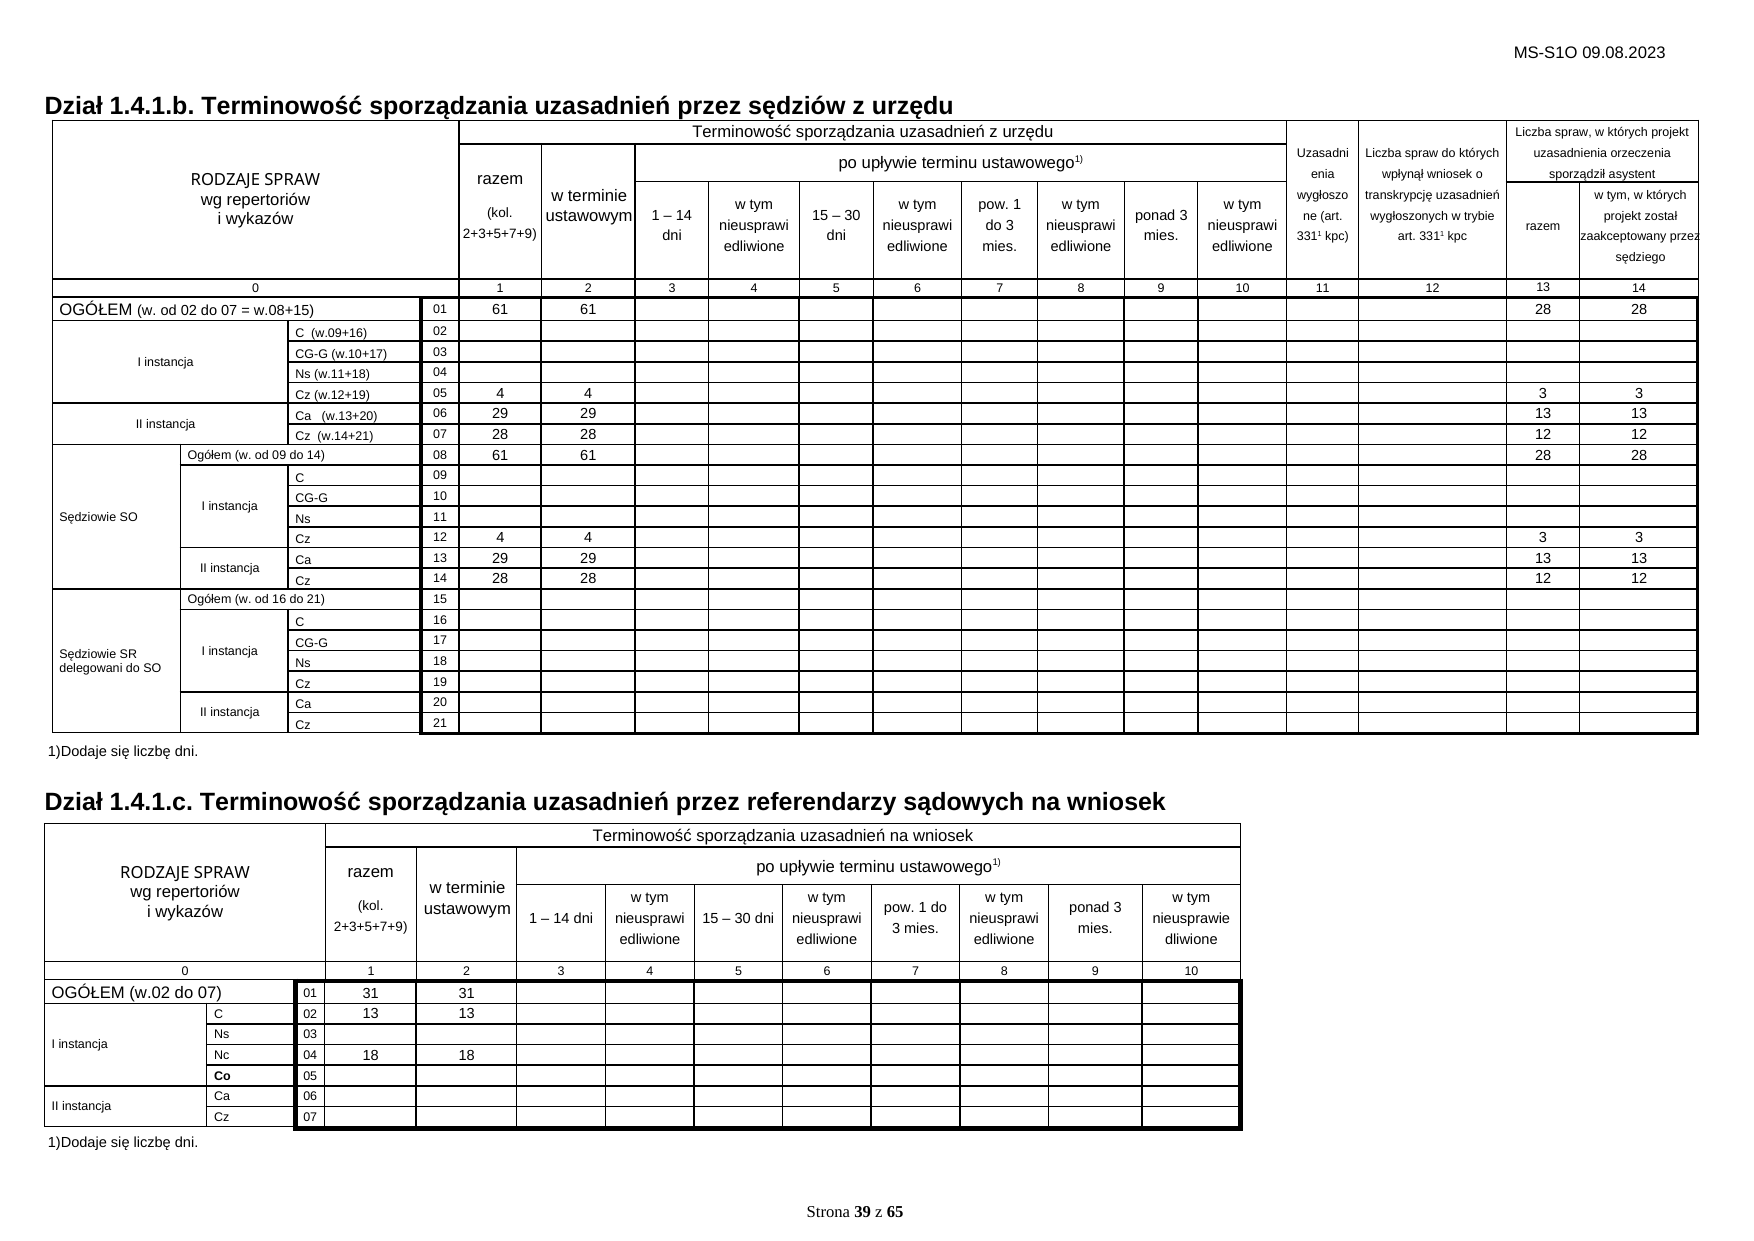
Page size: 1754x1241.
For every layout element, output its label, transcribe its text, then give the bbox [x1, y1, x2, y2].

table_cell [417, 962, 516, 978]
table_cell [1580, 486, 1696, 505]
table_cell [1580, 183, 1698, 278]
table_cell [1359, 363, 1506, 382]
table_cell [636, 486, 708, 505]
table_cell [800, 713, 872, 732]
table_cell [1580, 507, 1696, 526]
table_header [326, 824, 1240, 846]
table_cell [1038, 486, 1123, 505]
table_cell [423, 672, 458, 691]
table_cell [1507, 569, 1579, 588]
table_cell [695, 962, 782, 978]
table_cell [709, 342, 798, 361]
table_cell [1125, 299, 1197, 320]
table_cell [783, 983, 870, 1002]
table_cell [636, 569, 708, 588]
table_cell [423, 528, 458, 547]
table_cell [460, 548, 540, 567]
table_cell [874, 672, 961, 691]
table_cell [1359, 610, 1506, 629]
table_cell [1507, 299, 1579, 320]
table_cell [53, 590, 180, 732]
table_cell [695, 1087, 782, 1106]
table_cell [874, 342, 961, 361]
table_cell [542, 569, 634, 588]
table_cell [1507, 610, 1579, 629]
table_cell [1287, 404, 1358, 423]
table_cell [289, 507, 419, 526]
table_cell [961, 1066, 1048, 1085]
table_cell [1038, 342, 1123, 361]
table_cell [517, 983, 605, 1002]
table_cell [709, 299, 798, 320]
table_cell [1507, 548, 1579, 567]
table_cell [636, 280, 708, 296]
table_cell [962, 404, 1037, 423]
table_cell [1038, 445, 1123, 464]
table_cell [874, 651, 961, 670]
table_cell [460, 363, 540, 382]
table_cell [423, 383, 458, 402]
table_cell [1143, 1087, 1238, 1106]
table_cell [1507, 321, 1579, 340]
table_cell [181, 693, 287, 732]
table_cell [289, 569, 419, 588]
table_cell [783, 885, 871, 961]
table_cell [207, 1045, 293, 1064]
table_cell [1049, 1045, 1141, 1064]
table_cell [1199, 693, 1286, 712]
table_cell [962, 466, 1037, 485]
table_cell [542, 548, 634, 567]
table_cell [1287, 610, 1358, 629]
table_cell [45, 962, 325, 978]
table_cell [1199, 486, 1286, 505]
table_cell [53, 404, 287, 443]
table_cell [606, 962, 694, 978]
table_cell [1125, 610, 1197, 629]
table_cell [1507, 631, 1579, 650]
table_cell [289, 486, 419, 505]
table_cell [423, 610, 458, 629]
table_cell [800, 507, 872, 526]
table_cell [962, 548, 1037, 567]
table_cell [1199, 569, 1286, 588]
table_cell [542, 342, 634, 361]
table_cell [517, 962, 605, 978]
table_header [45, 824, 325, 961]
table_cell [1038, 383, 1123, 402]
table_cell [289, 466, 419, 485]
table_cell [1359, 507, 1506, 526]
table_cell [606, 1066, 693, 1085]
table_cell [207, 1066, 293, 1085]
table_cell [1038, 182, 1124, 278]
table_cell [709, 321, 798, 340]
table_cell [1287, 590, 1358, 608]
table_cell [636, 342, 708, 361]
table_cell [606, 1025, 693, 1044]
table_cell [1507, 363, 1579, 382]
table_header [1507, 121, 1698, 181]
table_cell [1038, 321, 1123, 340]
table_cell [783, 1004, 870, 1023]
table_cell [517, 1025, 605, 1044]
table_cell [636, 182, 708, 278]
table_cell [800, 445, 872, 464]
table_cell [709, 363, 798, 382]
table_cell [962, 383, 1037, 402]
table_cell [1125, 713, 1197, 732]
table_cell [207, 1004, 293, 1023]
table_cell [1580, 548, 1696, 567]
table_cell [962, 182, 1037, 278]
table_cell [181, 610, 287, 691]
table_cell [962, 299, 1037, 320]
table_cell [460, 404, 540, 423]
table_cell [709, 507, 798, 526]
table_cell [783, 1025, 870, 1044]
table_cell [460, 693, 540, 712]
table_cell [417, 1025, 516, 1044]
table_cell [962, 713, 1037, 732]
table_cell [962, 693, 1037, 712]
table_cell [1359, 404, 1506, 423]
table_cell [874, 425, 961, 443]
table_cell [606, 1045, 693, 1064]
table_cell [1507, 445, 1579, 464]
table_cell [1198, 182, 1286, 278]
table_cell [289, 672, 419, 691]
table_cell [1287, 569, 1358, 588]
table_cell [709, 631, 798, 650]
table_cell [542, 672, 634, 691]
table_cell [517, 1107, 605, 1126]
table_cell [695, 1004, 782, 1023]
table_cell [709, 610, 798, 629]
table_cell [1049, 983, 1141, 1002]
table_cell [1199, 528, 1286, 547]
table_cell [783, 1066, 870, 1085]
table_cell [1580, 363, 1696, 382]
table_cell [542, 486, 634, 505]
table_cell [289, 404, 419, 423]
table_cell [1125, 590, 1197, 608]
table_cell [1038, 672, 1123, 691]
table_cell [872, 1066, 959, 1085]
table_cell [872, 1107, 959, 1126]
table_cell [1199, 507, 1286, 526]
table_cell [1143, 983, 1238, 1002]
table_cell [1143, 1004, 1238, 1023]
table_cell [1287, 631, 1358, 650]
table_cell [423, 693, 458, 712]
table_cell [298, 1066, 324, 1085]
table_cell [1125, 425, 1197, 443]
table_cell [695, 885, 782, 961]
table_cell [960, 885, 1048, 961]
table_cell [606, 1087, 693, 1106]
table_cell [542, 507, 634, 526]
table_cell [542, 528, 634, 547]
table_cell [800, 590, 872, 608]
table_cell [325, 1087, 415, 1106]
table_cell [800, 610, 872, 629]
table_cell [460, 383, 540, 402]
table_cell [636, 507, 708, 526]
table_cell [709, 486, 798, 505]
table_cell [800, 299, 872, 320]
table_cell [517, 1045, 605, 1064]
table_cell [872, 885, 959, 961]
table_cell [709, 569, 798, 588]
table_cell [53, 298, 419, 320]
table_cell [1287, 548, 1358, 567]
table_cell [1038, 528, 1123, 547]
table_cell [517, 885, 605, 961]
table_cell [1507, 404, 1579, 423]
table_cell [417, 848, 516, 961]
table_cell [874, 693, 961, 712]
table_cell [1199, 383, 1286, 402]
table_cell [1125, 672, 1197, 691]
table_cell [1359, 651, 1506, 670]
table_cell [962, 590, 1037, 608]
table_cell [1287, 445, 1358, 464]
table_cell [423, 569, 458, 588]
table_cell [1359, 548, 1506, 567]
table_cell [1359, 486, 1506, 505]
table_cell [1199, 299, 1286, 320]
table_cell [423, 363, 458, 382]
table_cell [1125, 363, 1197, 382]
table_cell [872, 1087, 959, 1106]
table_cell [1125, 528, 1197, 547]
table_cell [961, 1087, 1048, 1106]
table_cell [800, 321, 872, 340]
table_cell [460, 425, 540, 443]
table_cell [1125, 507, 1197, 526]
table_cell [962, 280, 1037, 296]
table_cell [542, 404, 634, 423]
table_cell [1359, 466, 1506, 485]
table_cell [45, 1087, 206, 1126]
text 1)Dodaje się liczbę dni. [19, 1131, 1665, 1152]
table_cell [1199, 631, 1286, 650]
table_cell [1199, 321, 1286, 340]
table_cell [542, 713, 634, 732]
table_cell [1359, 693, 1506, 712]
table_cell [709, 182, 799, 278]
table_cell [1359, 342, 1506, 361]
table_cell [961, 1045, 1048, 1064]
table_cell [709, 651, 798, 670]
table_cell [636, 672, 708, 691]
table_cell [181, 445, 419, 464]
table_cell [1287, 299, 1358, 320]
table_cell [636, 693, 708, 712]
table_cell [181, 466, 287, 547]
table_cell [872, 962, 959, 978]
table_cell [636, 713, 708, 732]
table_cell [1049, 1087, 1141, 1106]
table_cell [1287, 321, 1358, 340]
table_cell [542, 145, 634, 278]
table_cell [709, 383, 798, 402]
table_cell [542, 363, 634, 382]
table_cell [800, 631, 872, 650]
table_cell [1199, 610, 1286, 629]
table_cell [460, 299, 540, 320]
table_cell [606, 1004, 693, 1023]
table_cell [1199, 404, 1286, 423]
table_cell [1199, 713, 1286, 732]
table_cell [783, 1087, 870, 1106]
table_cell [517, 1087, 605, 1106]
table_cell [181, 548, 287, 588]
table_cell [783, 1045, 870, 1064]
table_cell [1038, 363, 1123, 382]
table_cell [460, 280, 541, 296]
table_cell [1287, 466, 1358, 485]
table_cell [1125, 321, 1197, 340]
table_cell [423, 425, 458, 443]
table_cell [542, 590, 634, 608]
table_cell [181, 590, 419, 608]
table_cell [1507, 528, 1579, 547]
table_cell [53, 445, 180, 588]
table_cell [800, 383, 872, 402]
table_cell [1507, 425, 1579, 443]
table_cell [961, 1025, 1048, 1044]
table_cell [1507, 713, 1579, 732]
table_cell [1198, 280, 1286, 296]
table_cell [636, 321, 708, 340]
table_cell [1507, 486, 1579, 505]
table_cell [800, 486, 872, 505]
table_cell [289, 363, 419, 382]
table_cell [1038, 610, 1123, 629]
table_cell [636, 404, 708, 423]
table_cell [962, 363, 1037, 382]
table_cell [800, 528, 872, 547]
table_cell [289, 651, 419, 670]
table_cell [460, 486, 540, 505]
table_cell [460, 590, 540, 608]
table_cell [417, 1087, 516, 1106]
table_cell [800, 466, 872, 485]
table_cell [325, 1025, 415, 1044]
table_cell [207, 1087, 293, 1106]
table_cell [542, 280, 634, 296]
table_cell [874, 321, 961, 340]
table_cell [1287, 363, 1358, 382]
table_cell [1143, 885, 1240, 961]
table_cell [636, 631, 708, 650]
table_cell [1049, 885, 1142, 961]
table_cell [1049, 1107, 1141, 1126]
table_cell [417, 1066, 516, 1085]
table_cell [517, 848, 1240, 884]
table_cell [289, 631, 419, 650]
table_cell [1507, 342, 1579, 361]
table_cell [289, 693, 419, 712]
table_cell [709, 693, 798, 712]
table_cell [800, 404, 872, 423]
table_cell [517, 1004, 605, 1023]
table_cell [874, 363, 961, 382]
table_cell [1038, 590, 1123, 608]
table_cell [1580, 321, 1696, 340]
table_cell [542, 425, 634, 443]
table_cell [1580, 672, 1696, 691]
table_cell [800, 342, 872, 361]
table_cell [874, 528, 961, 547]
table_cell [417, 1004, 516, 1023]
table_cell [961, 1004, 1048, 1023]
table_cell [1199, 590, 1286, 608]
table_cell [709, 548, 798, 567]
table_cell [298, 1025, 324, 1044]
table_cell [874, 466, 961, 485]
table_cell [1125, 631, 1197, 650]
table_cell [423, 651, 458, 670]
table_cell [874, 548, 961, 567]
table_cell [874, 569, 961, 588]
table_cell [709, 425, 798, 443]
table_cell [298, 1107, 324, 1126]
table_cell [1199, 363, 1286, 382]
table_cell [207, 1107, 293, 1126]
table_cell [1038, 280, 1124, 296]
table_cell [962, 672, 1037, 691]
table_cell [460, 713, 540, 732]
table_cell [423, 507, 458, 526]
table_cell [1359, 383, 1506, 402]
text Dział 1.4.1.c. Terminowość sporządzania uzasadnień przez referendarzy sądowych na wniosek [44, 792, 1665, 814]
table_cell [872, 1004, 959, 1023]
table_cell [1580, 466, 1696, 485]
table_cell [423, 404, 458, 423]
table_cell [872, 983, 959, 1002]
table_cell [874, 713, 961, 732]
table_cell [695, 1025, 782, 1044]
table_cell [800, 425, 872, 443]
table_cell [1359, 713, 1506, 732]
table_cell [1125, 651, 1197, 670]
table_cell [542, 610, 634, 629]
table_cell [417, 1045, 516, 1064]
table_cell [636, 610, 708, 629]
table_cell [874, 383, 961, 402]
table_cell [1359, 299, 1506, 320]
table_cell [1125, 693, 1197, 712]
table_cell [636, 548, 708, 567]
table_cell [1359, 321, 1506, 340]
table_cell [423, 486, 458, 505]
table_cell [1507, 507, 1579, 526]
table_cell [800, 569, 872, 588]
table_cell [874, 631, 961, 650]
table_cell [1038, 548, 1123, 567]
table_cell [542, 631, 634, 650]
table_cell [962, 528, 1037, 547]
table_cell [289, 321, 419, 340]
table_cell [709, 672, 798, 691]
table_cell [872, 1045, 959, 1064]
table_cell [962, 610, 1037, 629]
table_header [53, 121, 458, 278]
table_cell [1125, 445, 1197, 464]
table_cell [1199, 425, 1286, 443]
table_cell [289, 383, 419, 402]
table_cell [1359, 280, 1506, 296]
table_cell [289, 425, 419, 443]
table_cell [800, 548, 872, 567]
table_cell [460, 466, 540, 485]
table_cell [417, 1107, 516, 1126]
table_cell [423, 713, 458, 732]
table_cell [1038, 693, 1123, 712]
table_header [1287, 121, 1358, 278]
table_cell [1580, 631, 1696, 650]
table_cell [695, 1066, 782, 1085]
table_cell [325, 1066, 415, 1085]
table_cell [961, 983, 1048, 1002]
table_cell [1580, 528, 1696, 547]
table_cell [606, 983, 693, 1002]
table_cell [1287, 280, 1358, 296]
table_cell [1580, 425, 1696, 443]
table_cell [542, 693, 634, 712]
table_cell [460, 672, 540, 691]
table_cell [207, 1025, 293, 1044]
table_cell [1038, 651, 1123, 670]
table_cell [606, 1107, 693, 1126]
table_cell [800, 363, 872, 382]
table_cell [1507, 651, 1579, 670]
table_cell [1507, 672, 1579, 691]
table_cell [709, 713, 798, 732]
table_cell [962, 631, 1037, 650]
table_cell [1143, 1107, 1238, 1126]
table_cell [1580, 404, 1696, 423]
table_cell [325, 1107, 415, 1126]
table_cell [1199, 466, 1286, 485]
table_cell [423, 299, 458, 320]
text 1)Dodaje się liczbę dni. [19, 739, 1665, 760]
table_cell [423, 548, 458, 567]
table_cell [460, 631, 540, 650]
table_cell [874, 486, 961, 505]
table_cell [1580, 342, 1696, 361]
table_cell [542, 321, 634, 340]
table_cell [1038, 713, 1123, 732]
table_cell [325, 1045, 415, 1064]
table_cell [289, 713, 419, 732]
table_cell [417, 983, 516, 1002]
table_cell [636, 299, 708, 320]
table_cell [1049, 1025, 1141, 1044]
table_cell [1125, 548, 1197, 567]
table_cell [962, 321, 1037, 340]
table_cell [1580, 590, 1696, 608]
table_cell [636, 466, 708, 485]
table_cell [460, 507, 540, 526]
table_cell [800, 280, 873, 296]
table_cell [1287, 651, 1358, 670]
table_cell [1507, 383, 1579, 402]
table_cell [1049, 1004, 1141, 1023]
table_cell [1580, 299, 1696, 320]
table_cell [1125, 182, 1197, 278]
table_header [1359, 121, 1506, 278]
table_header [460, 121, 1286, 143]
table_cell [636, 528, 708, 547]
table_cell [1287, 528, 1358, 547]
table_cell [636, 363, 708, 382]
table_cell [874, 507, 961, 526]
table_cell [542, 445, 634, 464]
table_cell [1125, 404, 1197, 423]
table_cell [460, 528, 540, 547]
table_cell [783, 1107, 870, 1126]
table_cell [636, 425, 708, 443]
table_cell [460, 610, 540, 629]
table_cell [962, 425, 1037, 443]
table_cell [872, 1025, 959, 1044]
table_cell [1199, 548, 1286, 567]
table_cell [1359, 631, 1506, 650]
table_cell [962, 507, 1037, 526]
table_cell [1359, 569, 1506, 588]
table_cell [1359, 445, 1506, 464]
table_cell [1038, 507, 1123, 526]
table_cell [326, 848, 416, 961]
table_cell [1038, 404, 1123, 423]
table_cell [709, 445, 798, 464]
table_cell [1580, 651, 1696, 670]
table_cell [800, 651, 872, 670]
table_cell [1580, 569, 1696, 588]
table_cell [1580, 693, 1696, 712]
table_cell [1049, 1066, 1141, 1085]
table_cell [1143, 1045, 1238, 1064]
text Dział 1.4.1.b. Terminowość sporządzania uzasadnień przez sędziów z urzędu [44, 91, 1665, 119]
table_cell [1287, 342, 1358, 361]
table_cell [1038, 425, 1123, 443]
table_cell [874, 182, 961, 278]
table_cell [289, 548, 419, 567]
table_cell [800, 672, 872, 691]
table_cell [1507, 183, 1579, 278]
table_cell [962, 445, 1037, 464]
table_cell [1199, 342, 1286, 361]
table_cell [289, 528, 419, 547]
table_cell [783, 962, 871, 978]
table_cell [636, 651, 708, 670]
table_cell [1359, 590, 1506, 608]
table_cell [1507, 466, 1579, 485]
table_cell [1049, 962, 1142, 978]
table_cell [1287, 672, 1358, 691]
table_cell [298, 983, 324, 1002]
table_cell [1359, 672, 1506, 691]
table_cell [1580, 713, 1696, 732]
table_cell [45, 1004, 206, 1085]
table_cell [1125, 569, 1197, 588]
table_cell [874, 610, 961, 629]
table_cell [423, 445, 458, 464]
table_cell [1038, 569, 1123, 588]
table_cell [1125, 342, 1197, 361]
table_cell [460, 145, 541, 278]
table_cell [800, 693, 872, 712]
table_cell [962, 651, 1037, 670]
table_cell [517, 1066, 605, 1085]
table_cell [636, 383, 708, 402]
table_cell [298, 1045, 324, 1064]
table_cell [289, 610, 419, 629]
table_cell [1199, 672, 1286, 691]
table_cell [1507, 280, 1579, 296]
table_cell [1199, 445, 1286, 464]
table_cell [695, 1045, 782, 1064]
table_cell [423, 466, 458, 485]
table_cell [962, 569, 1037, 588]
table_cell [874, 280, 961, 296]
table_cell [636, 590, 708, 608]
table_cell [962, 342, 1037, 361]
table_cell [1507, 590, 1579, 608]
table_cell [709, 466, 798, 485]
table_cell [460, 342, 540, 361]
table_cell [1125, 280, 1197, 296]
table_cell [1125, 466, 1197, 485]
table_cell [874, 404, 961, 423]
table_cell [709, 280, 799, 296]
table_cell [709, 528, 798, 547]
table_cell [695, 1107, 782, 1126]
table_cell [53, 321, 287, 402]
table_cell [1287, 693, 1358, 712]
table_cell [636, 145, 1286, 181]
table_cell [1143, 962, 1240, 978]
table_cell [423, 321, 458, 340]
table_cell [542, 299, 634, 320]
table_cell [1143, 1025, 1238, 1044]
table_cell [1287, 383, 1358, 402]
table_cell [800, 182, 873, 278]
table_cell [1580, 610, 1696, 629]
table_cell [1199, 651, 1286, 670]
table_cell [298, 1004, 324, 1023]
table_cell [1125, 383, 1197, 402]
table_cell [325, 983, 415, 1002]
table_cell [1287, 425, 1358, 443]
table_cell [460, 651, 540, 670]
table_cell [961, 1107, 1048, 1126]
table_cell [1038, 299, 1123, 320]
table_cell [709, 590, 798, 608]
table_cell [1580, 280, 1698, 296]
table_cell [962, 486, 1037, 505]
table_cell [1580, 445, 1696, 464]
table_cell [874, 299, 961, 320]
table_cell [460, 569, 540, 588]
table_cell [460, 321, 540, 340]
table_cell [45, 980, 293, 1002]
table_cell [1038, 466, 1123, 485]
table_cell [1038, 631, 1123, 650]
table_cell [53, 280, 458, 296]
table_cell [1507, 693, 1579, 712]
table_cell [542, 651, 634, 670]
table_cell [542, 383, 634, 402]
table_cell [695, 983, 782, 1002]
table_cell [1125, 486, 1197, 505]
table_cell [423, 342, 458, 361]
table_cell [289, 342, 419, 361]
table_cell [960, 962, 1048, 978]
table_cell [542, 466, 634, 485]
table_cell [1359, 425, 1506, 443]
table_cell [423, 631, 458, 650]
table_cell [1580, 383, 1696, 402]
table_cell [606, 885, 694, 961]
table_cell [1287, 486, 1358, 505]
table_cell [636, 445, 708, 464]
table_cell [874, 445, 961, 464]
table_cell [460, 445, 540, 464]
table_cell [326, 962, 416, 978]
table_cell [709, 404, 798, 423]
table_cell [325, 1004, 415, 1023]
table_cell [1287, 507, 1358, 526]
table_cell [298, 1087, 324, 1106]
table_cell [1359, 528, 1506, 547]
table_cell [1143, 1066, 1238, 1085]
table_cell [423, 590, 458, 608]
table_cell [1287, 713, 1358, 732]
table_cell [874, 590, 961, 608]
